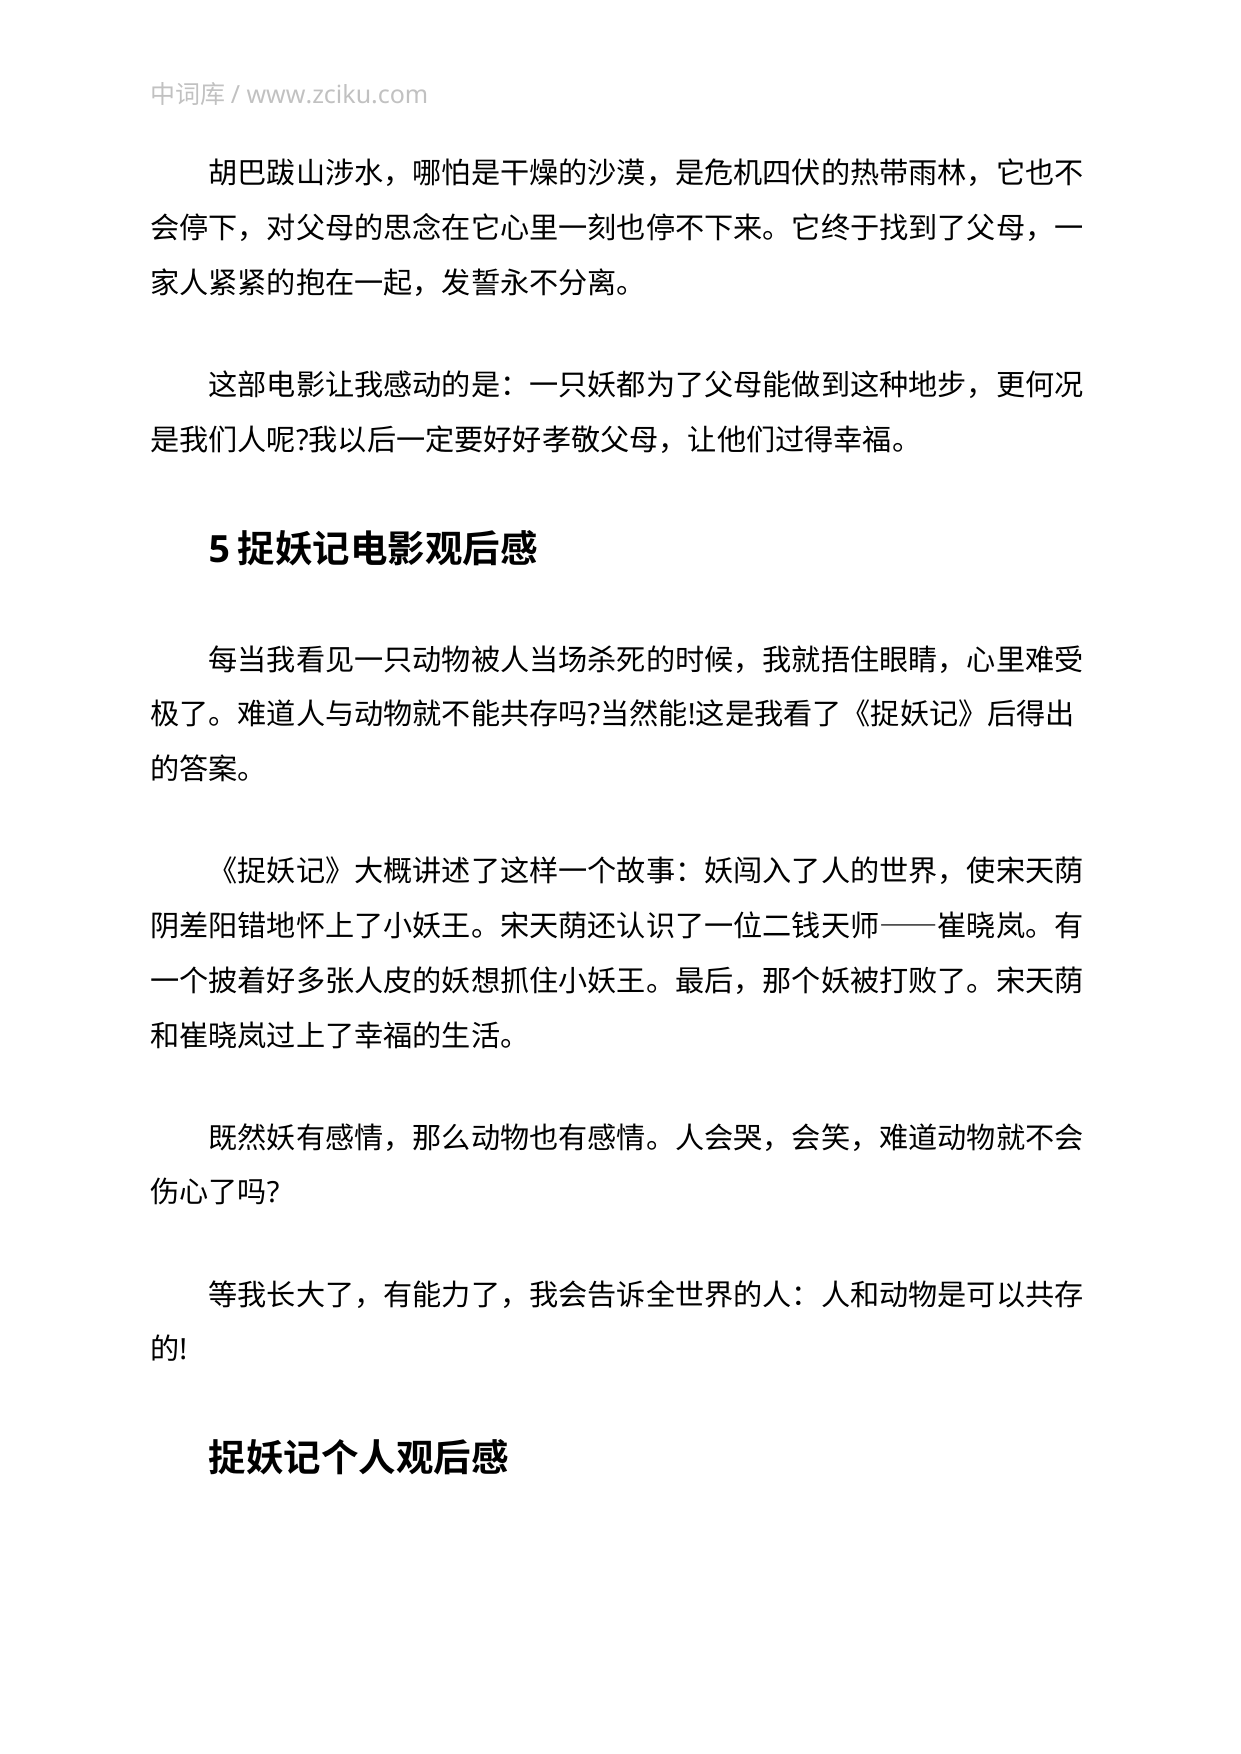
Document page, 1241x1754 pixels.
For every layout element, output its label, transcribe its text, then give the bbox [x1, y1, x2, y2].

text 5捉妖记电影观后感 [150, 518, 1090, 573]
text 《捉妖记》大概讲述了这样一个故事：妖闯入了人的世界，使宋天荫阴差阳错地怀上了小妖王。宋天荫还认识了一位二钱天师——崔晓岚。有一个披着好多张人皮的妖想抓住小妖王。最后，那个妖被打败了。宋天荫和崔晓岚过上了幸福的生活。 [150, 848, 1090, 1055]
text 捉妖记个人观后感 [150, 1428, 1090, 1482]
text 这部电影让我感动的是：一只妖都为了父母能做到这种地步，更何况是我们人呢?我以后一定要好好孝敬父母，让他们过得幸福。 [150, 362, 1090, 459]
text 胡巴跋山涉水，哪怕是干燥的沙漠，是危机四伏的热带雨林，它也不会停下，对父母的思念在它心里一刻也停不下来。它终于找到了父母，一家人紧紧的抱在一起，发誓永不分离。 [150, 150, 1090, 302]
text 每当我看见一只动物被人当场杀死的时候，我就捂住眼睛，心里难受极了。难道人与动物就不能共存吗?当然能!这是我看了《捉妖记》后得出的答案。 [150, 636, 1090, 788]
text 既然妖有感情，那么动物也有感情。人会哭，会笑，难道动物就不会伤心了吗? [150, 1114, 1090, 1211]
text 等我长大了，有能力了，我会告诉全世界的人：人和动物是可以共存的! [150, 1271, 1090, 1368]
